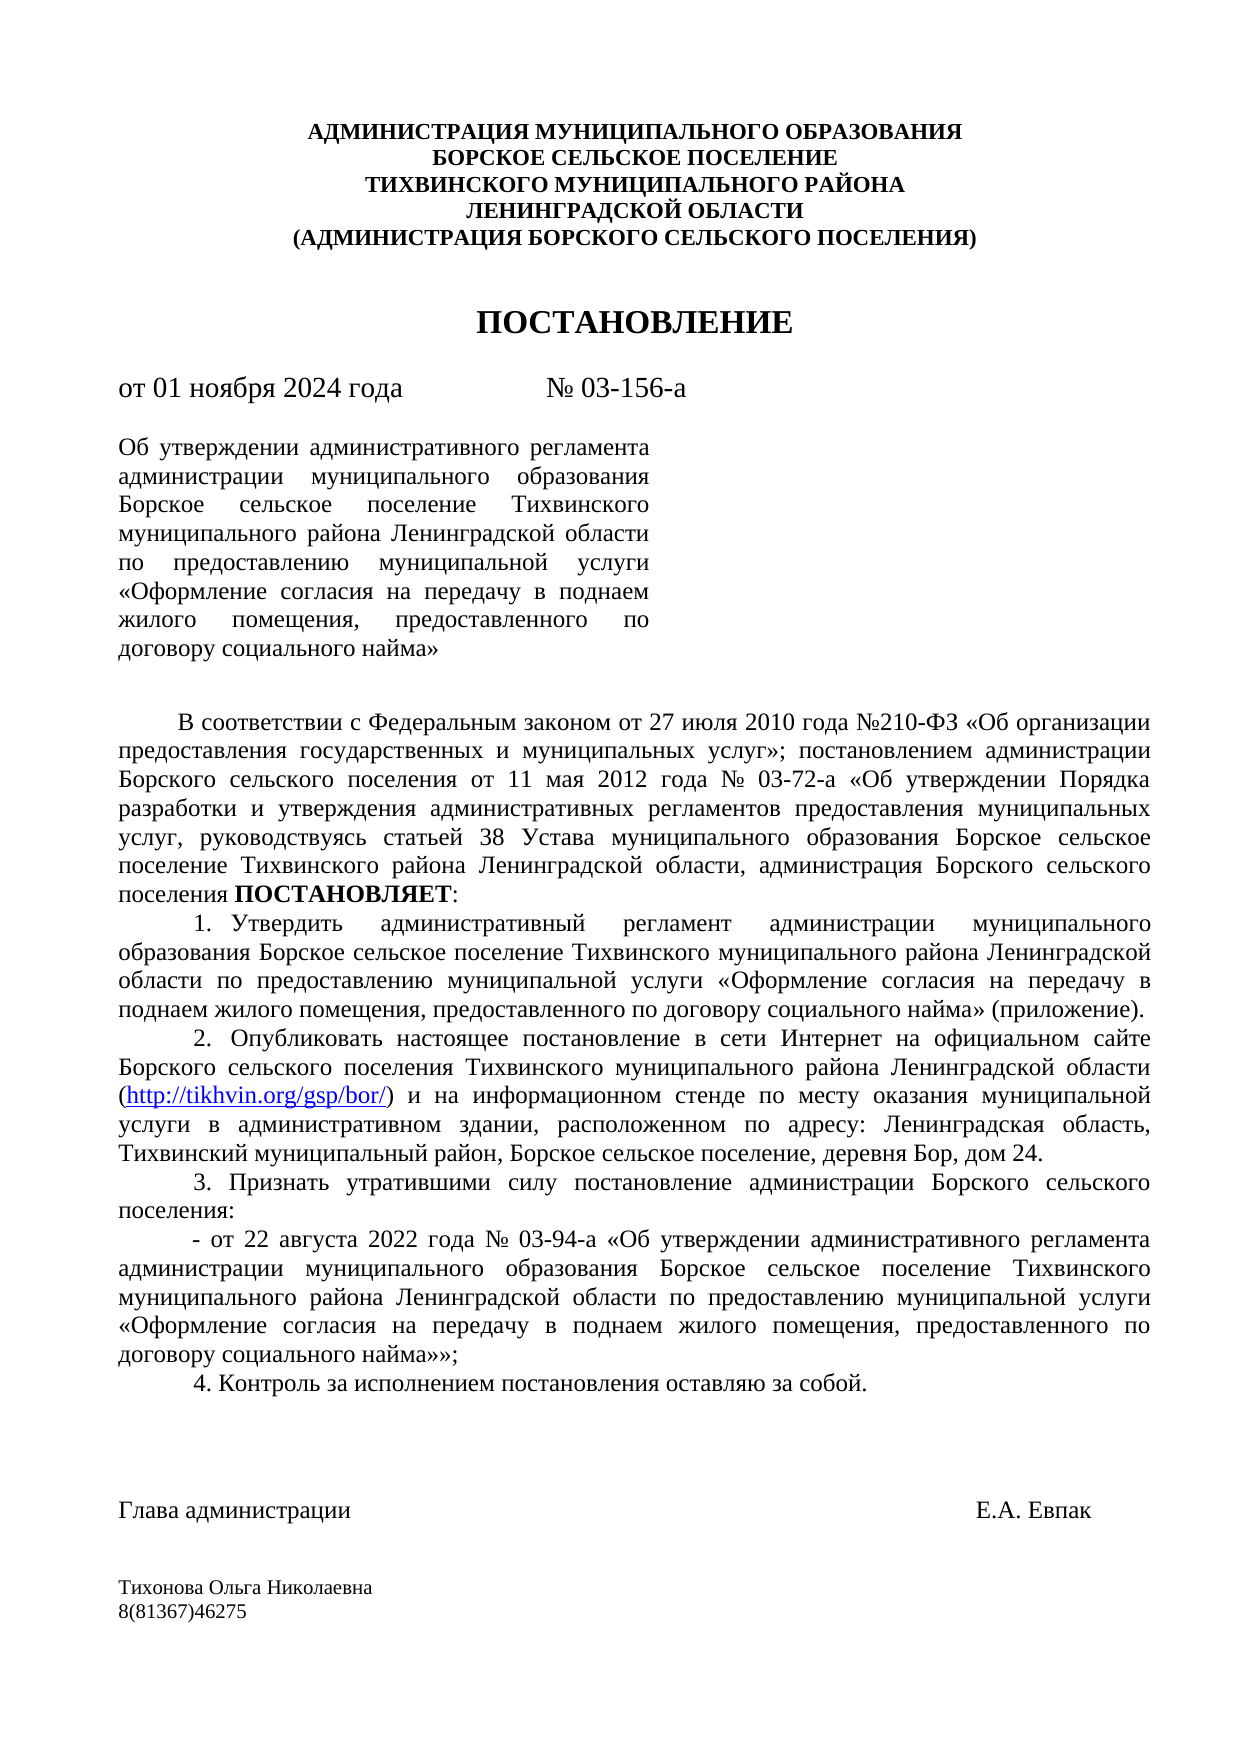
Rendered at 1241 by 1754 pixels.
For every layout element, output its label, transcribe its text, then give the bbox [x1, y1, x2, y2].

text - от 22 августа 2022 года № 03-94-а «Об утверждении административного регламента администрации муниципального образования Борское сельское поселение Тихвинского муниципального района Ленинградской области по предоставлению муниципальной услуги «Оформление согласия на передачу в поднаем жилого помещения, предоставленного по договору социального найма»»; [118, 1224, 1152, 1368]
text от 01 ноября 2024 года № 03-156-а [118, 370, 1152, 403]
text Тихонова Ольга Николаевна [118, 1574, 1152, 1599]
list Утвердить административный регламент администрации муниципального образования Борское сельское поселение Тихвинского муниципального района Ленинградской области по предоставлению муниципальной услуги «Оформление согласия на передачу в поднаем жилого помещения, предоставленного по договору социального найма» (приложение). [118, 908, 1152, 1023]
text В соответствии с Федеральным законом от 27 июля 2010 года №210-ФЗ «Об организации предоставления государственных и муниципальных услуг»; постановлением администрации Борского сельского поселения от 11 мая 2012 года № 03-72-а «Об утверждении Порядка разработки и утверждения административных регламентов предоставления муниципальных услуг, руководствуясь статьей 38 Устава муниципального образования Борское сельское поселение Тихвинского района Ленинградской области, администрация Борского сельского поселения ПОСТАНОВЛЯЕТ: [118, 707, 1152, 908]
text ПОСТАНОВЛЕНИЕ [118, 303, 1152, 341]
text ЛЕНИНГРАДСКОЙ ОБЛАСТИ [118, 197, 1152, 223]
text АДМИНИСТРАЦИЯ МУНИЦИПАЛЬНОГО ОБРАЗОВАНИЯ [118, 118, 1152, 144]
text 3. Признать утратившими силу постановление администрации Борского сельского поселения: [118, 1167, 1152, 1224]
text Об утверждении административного регламента администрации муниципального образования Борское сельское поселение Тихвинского муниципального района Ленинградской области по предоставлению муниципальной услуги «Оформление согласия на передачу в поднаем жилого помещения, предоставленного по договору социального найма» [118, 432, 650, 662]
text 4. Контроль за исполнением постановления оставляю за собой. [118, 1368, 1152, 1397]
text Глава администрации Е.А. Евпак [118, 1496, 1152, 1524]
list Опубликовать настоящее постановление в сети Интернет на официальном сайте Борского сельского поселения Тихвинского муниципального района Ленинградской области (http://tikhvin.org/gsp/bor/) и на информационном стенде по месту оказания муниципальной услуги в административном здании, расположенном по адресу: Ленинградская область, Тихвинский муниципальный район, Борское сельское поселение, деревня Бор, дом 24. [118, 1023, 1152, 1167]
text 8(81367)46275 [118, 1599, 1152, 1623]
text БОРСКОЕ СЕЛЬСКОЕ ПОСЕЛЕНИЕ [118, 144, 1152, 171]
text (АДМИНИСТРАЦИЯ БОРСКОГО СЕЛЬСКОГО ПОСЕЛЕНИЯ) [118, 223, 1152, 250]
text ТИХВИНСКОГО МУНИЦИПАЛЬНОГО РАЙОНА [118, 171, 1152, 197]
